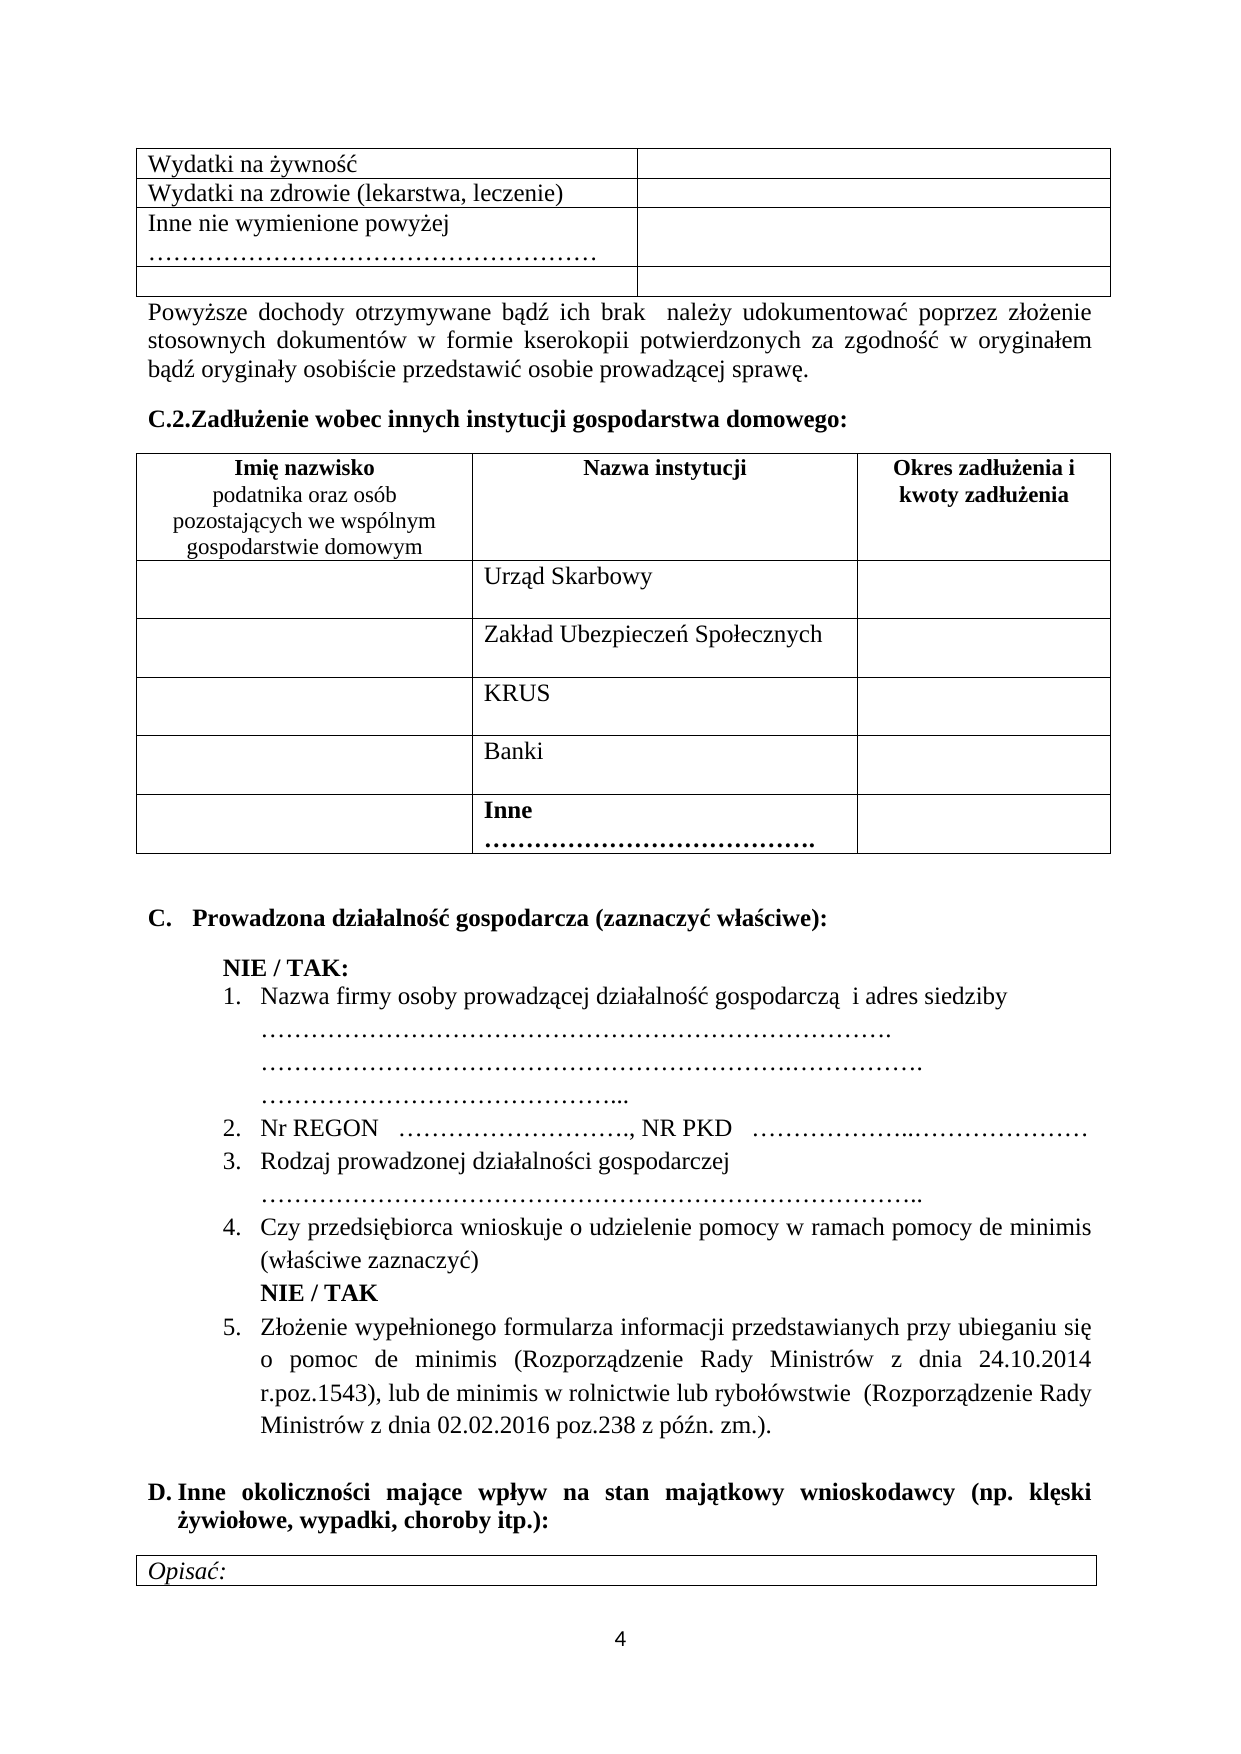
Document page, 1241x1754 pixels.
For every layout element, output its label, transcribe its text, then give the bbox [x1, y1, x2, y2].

table_cell [638, 149, 1110, 177]
table_cell [137, 795, 472, 852]
table_cell [638, 267, 1110, 296]
table_cell [137, 736, 472, 794]
list Rodzaj prowadzonej działalności gospodarczej …………………………………………………………………….. [223, 1146, 1093, 1208]
text Powyższe dochody otrzymywane bądź ich brak należy udokumentować poprzez złożenie stosownych dokumentów w formie kserokopii potwierdzonych za zgodność w oryginałem bądź oryginały osobiście przedstawić osobie prowadzącej sprawę. [148, 297, 1093, 383]
table_header Imię nazwisko podatnika oraz osób pozostających we wspólnym gospodarstwie domowym [137, 454, 472, 560]
table_cell [858, 561, 1110, 618]
table_header Opisać: [137, 1556, 1096, 1585]
table_cell Banki [473, 736, 857, 794]
text NIE / TAK: [223, 953, 1093, 981]
table_cell [137, 561, 472, 618]
table_cell [137, 619, 472, 677]
list Prowadzona działalność gospodarcza (zaznaczyć właściwe): [148, 903, 1093, 932]
list Inne okoliczności mające wpływ na stan majątkowy wnioskodawcy (np. klęski żywiołowe, wypadki, choroby itp.): [148, 1477, 1093, 1534]
table_cell [137, 267, 637, 296]
table_cell Zakład Ubezpieczeń Społecznych [473, 619, 857, 677]
table_cell [858, 678, 1110, 735]
table_header Nazwa instytucji [473, 454, 857, 560]
table_cell Inne nie wymienione powyżej ……………………………………………… [137, 208, 637, 266]
list Nazwa firmy osoby prowadzącej działalność gospodarczą i adres siedziby ………………………………………………………………….……………………………………………………….…………….……………………………………... [223, 981, 1093, 1109]
text C.2.Zadłużenie wobec innych instytucji gospodarstwa domowego: [148, 404, 1093, 432]
table_cell [858, 795, 1110, 852]
table_cell Urząd Skarbowy [473, 561, 857, 618]
table_cell [638, 208, 1110, 266]
table_cell Inne …………………………………. [473, 795, 857, 852]
table_cell [137, 678, 472, 735]
list Nr REGON ………………………., NR PKD ………………..………………… [223, 1113, 1093, 1142]
table_cell Wydatki na żywność [137, 149, 637, 177]
table_cell Wydatki na zdrowie (lekarstwa, leczenie) [137, 179, 637, 207]
list Czy przedsiębiorca wnioskuje o udzielenie pomocy w ramach pomocy de minimis (właściwe zaznaczyć) [223, 1212, 1093, 1274]
list NIE / TAK [260, 1278, 1093, 1307]
table_cell KRUS [473, 678, 857, 735]
table_cell [638, 179, 1110, 207]
table_cell [858, 736, 1110, 794]
table_header Okres zadłużenia i kwoty zadłużenia [858, 454, 1110, 560]
table_cell [858, 619, 1110, 677]
list Złożenie wypełnionego formularza informacji przedstawianych przy ubieganiu się o pomoc de minimis (Rozporządzenie Rady Ministrów z dnia 24.10.2014 r.poz.1543), lub de minimis w rolnictwie lub rybołówstwie (Rozporządzenie Rady Ministrów z dnia 02.02.2016 poz.238 z późn. zm.). [223, 1312, 1093, 1439]
